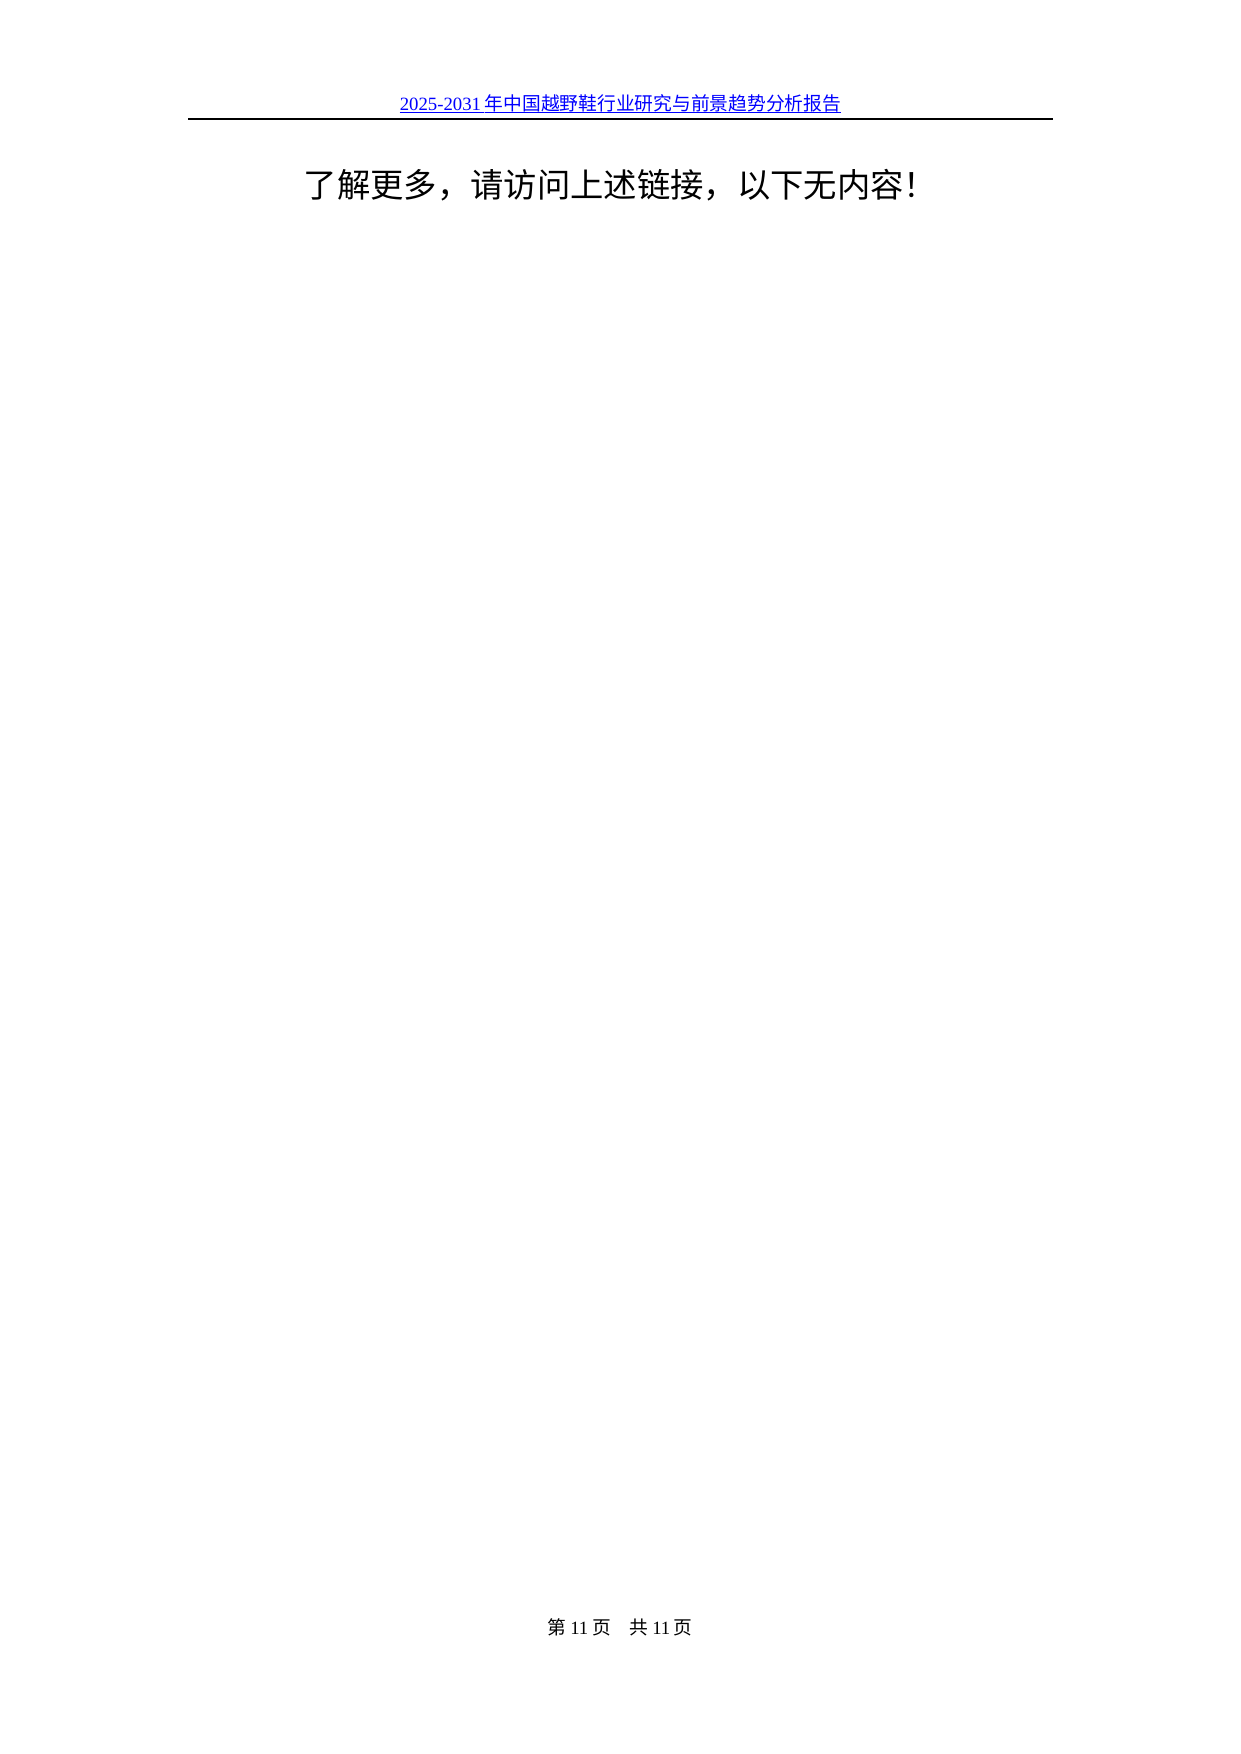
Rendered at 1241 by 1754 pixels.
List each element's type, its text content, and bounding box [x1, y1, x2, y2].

title 了解更多，请访问上述链接，以下无内容！ [187, 150, 1053, 215]
